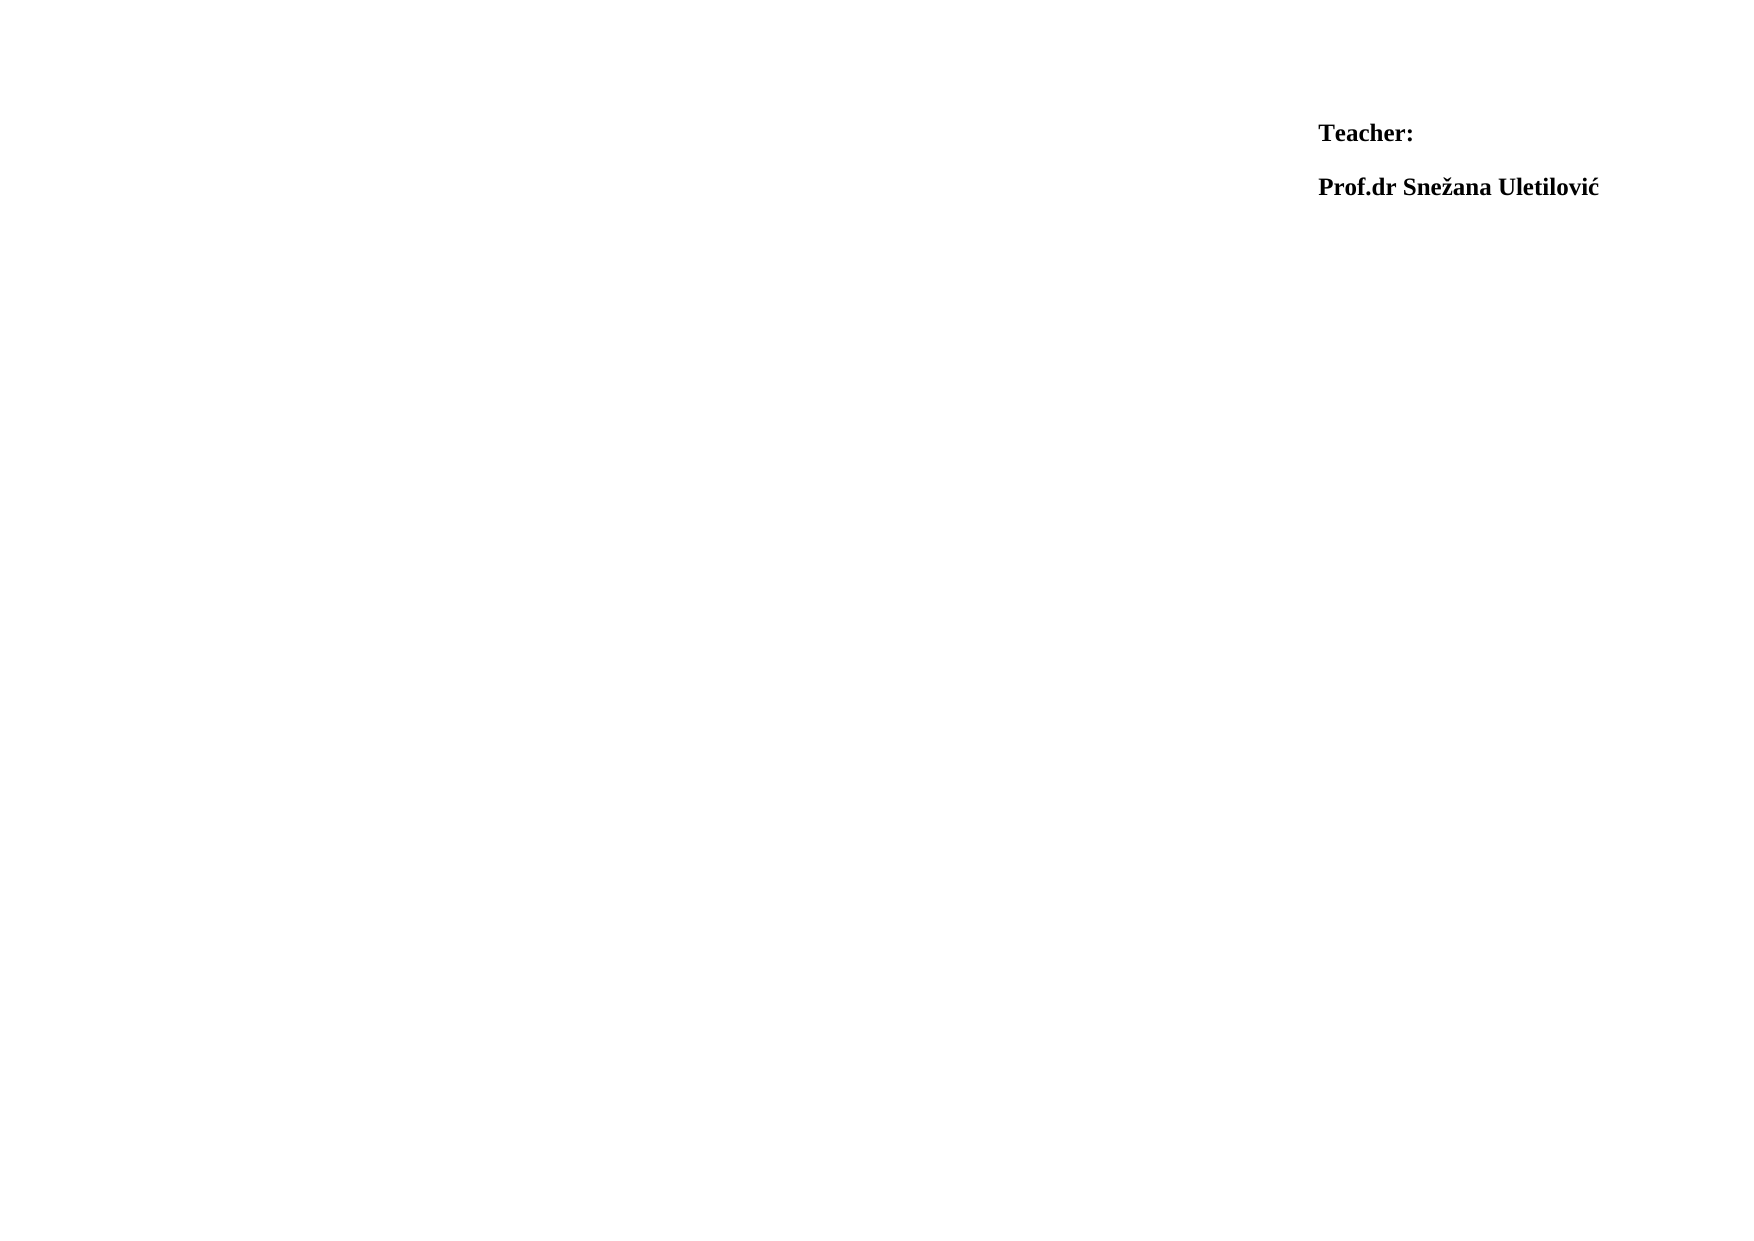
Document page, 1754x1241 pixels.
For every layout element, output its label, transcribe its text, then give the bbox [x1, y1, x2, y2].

text Prof.dr Snežana Uletilović [1243, 172, 1636, 201]
text Teacher: [1243, 118, 1636, 147]
